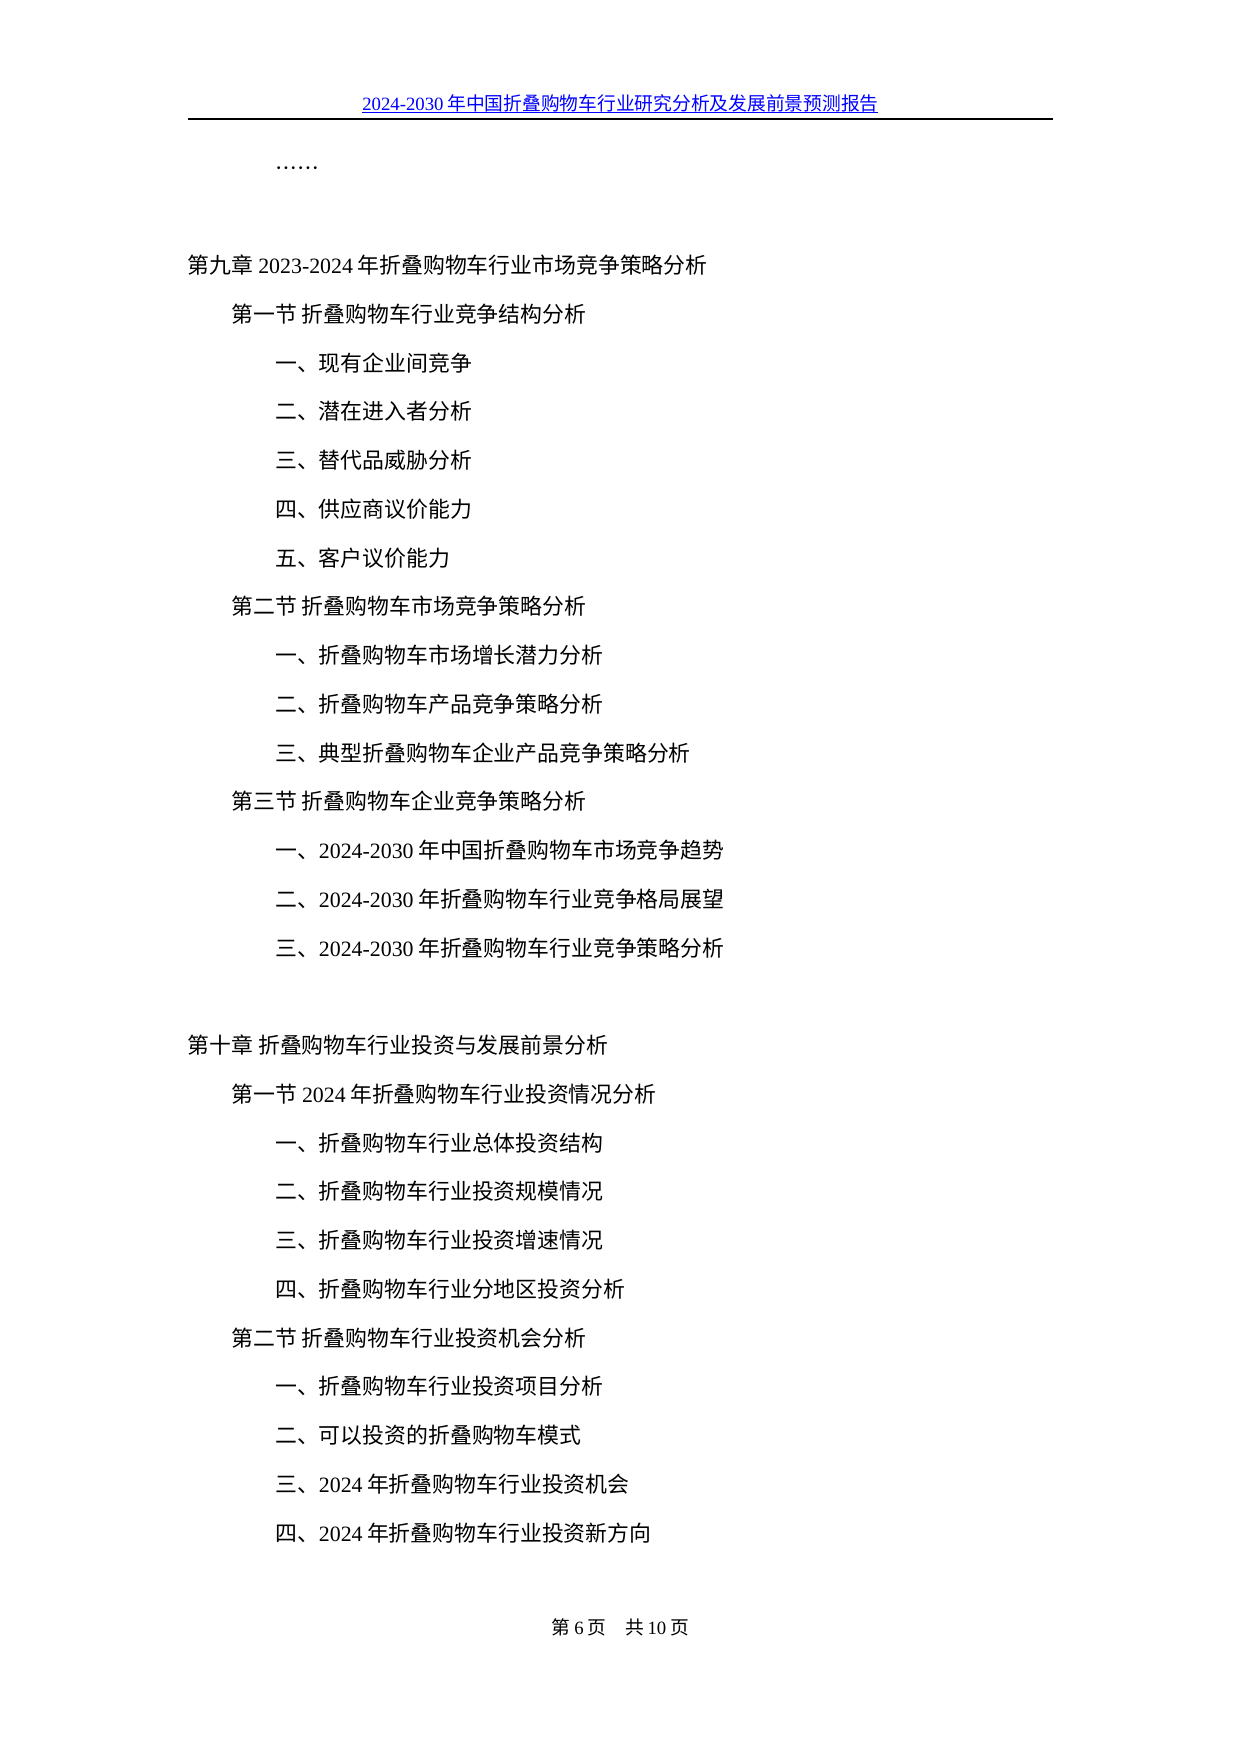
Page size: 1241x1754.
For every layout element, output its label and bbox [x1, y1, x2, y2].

text [187, 150, 1053, 1548]
